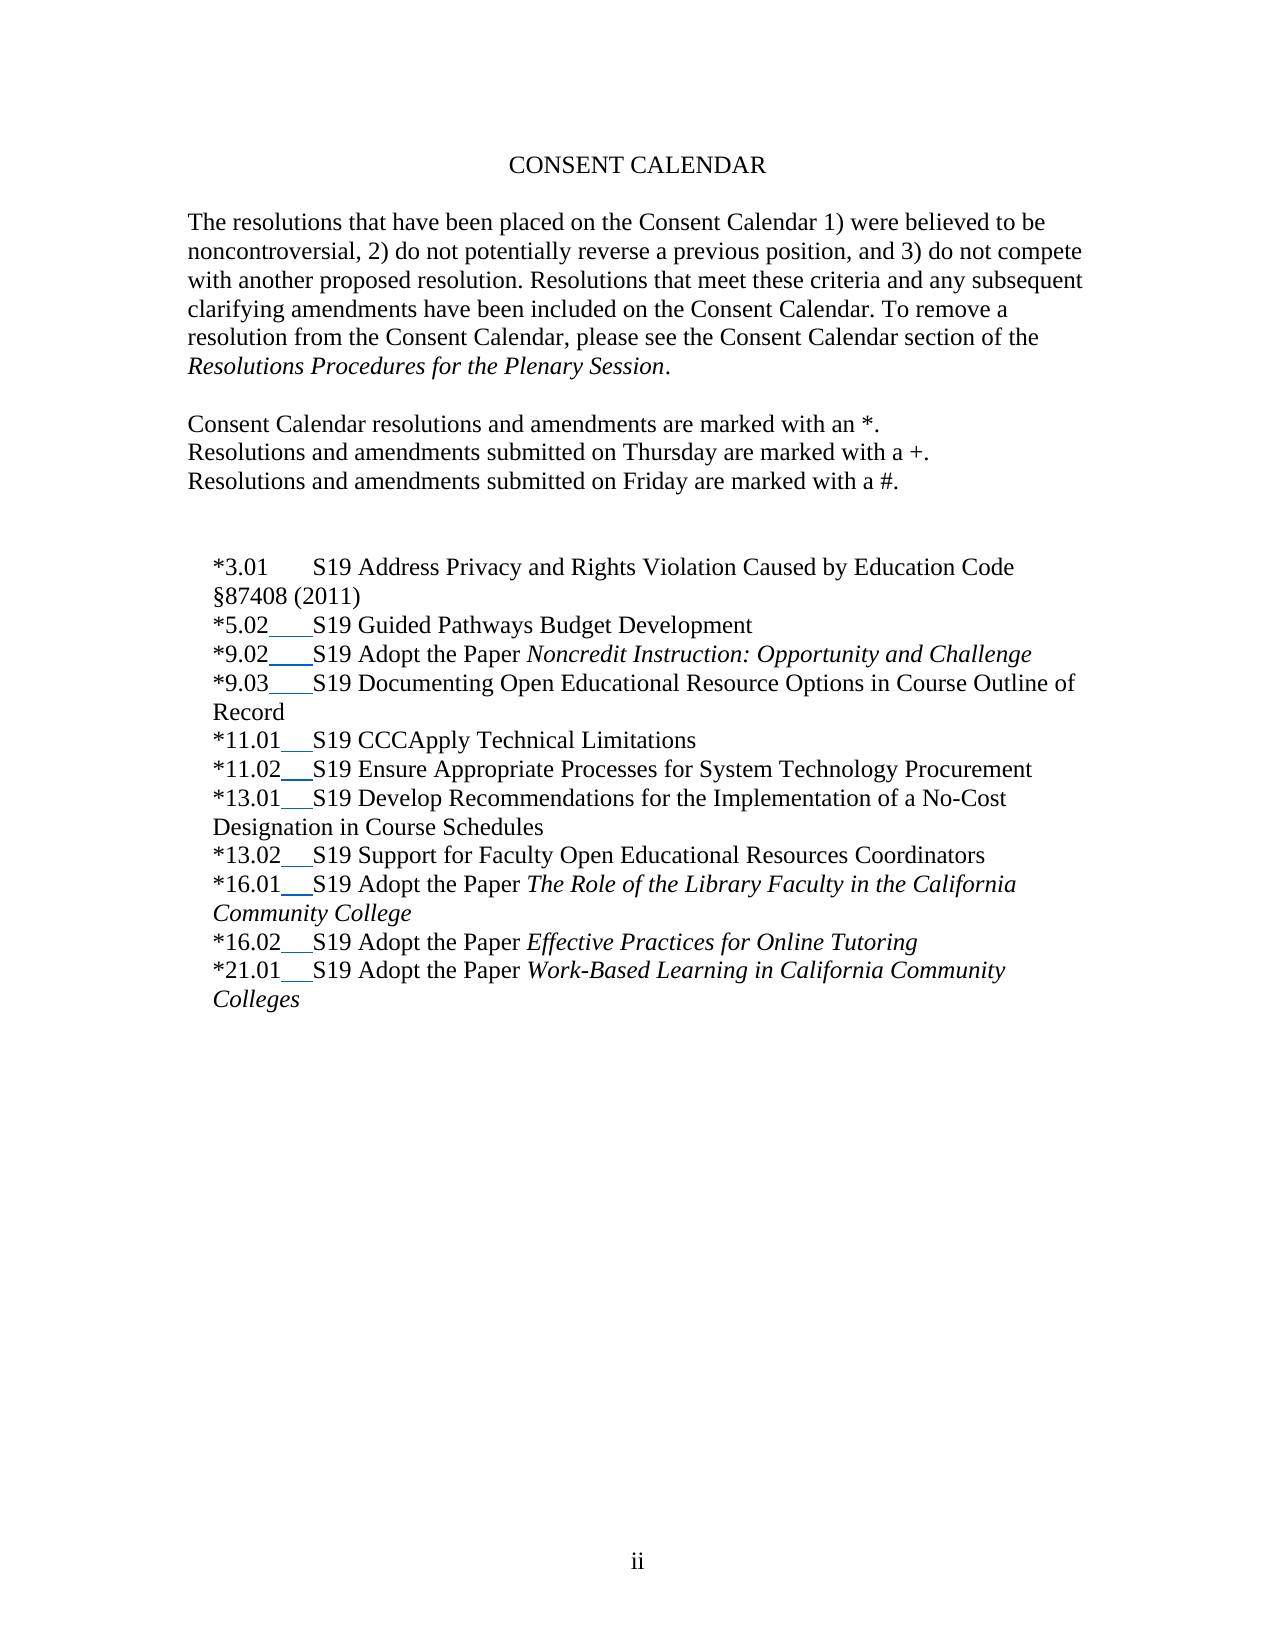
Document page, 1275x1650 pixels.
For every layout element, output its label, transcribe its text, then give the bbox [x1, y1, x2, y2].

text *13.01 S19 Develop Recommendations for the Implementation of a No-Cost Designation in Course Schedules [212, 783, 1087, 840]
text *3.01 S19 Address Privacy and Rights Violation Caused by Education Code §87408 (2011) [212, 552, 1087, 610]
text Resolutions and amendments submitted on Thursday are marked with a +. [187, 437, 1087, 466]
text The resolutions that have been placed on the Consent Calendar 1) were believed to be noncontroversial, 2) do not potentially reverse a previous position, and 3) do not compete with another proposed resolution. Resolutions that meet these criteria and any subsequent clarifying amendments have been included on the Consent Calendar. To remove a resolution from the Consent Calendar, please see the Consent Calendar section of the Resolutions Procedures for the Plenary Session. [187, 207, 1087, 380]
text *16.02 S19 Adopt the Paper Effective Practices for Online Tutoring [212, 927, 1087, 955]
text *11.01 S19 CCCApply Technical Limitations [212, 725, 1087, 754]
text *21.01 S19 Adopt the Paper Work-Based Learning in California Community Colleges [212, 955, 1087, 1013]
text *16.01 S19 Adopt the Paper The Role of the Library Faculty in the California Community College [212, 869, 1087, 927]
text Consent Calendar resolutions and amendments are marked with an *. [187, 409, 1087, 437]
text *11.02 S19 Ensure Appropriate Processes for System Technology Procurement [212, 754, 1087, 783]
text *9.03 S19 Documenting Open Educational Resource Options in Course Outline of Record [212, 668, 1087, 725]
text *5.02 S19 Guided Pathways Budget Development [212, 610, 1087, 639]
text CONSENT CALENDAR [187, 150, 1087, 179]
text Resolutions and amendments submitted on Friday are marked with a #. [187, 466, 1087, 495]
text *13.02 S19 Support for Faculty Open Educational Resources Coordinators [212, 840, 1087, 869]
text *9.02 S19 Adopt the Paper Noncredit Instruction: Opportunity and Challenge [212, 639, 1087, 668]
